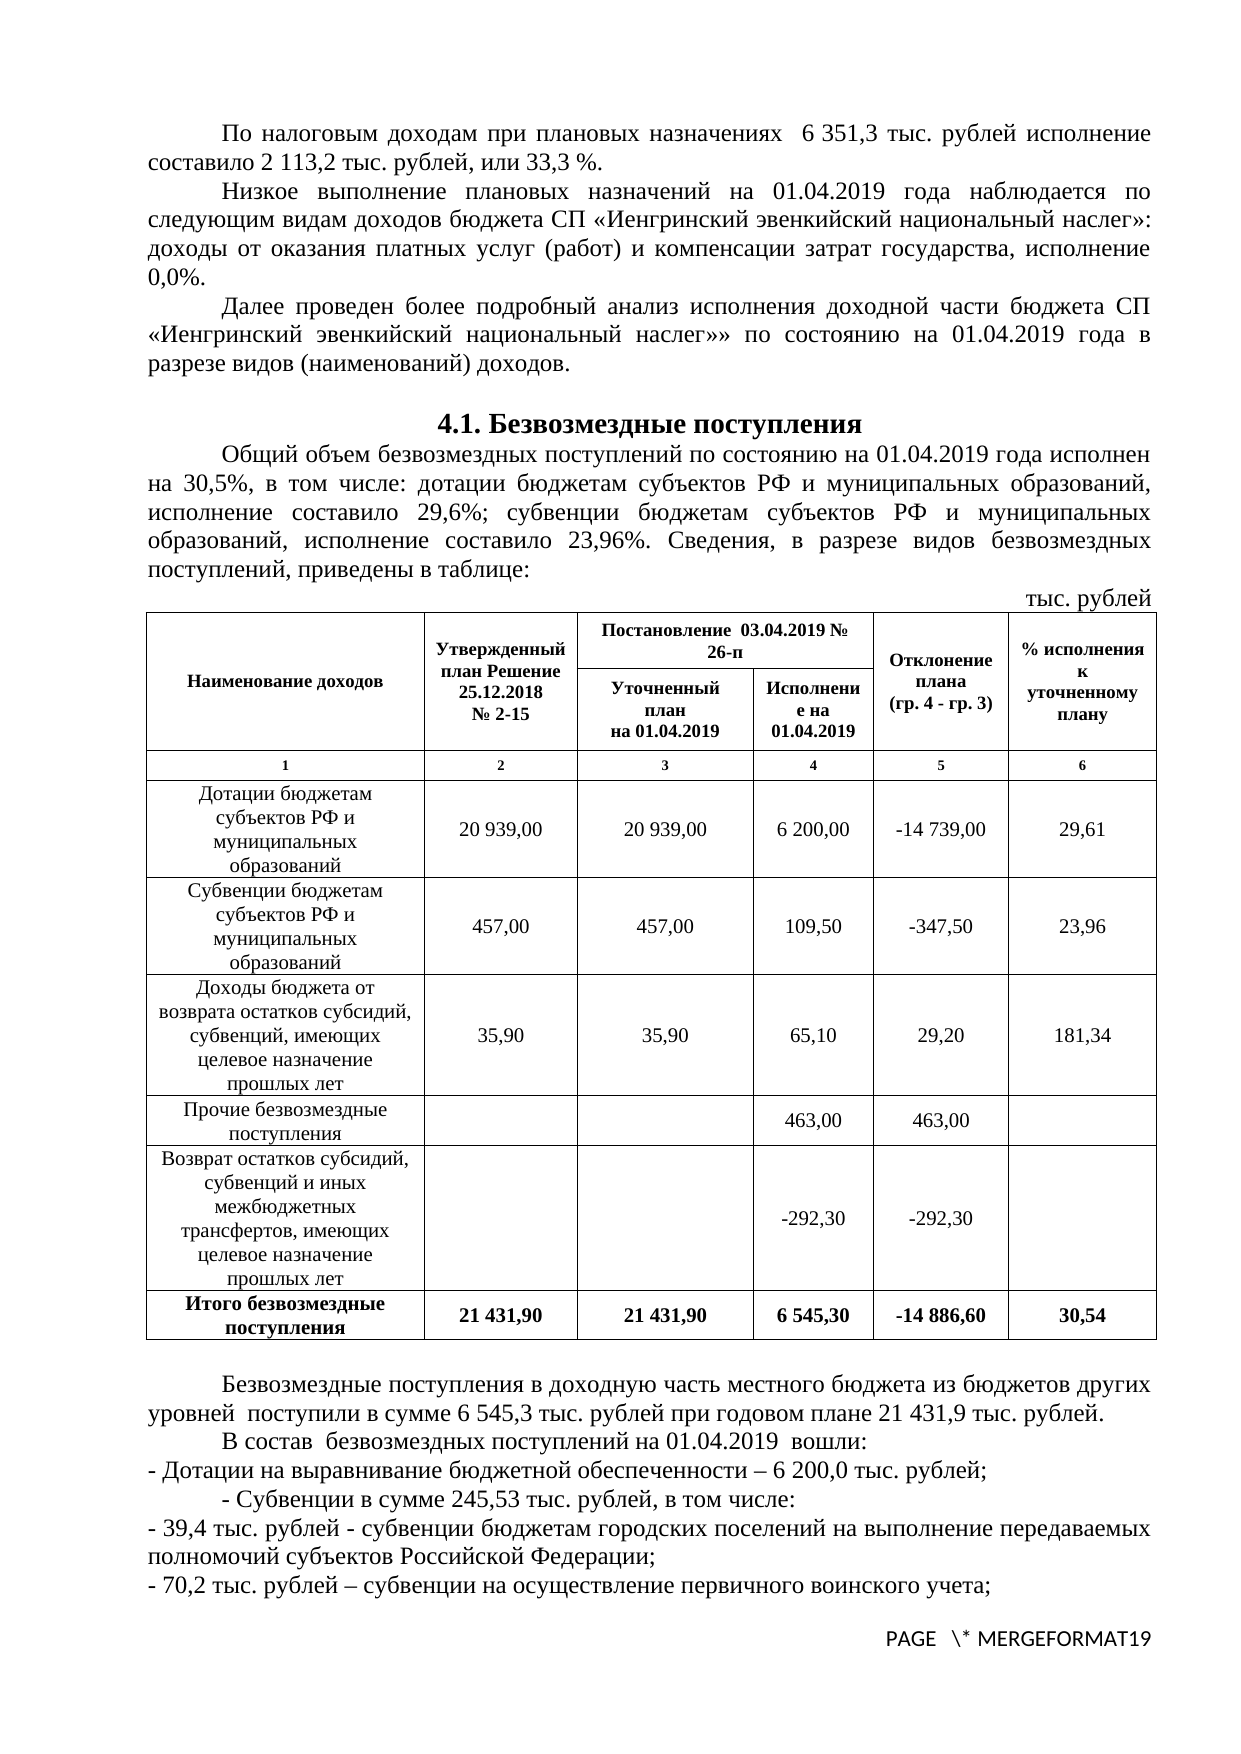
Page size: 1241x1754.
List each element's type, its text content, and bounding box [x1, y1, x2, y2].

table_cell -14 886,60 [874, 1291, 1008, 1339]
table_cell 181,34 [1009, 975, 1156, 1095]
table_cell Дотации бюджетам субъектов РФ и муниципальных образований [147, 781, 424, 877]
table_cell [1009, 1096, 1156, 1144]
table_cell 29,20 [874, 975, 1008, 1095]
table_cell -14 739,00 [874, 781, 1008, 877]
table_cell 6 [1009, 751, 1156, 779]
text Общий объем безвозмездных поступлений по состоянию на 01.04.2019 года исполнен на 30,5%, в том числе: дотации бюджетам субъектов РФ и муниципальных образований, исполнение составило 29,6%; субвенции бюджетам субъектов РФ и муниципальных образований, исполнение составило 23,96%. Сведения, в разрезе видов безвозмездных поступлений, приведены в таблице: [148, 439, 1152, 583]
table_cell 463,00 [754, 1096, 873, 1144]
table_cell -347,50 [874, 878, 1008, 974]
table_cell -292,30 [874, 1146, 1008, 1290]
table_cell 23,96 [1009, 878, 1156, 974]
table_cell 457,00 [578, 878, 753, 974]
table_cell 6 545,30 [754, 1291, 873, 1339]
table_cell 109,50 [754, 878, 873, 974]
table_header % исполнения к уточненному плану [1009, 613, 1156, 749]
table_cell Прочие безвозмездные поступления [147, 1096, 424, 1144]
text - 39,4 тыс. рублей - субвенции бюджетам городских поселений на выполнение передаваемых полномочий субъектов Российской Федерации; [148, 1513, 1152, 1570]
table_cell 463,00 [874, 1096, 1008, 1144]
table_cell -292,30 [754, 1146, 873, 1290]
text - 70,2 тыс. рублей – субвенции на осуществление первичного воинского учета; [148, 1570, 1152, 1599]
table_cell [425, 1096, 577, 1144]
table_cell 65,10 [754, 975, 873, 1095]
table_cell [425, 1146, 577, 1290]
text 4.1. Безвозмездные поступления [148, 406, 1152, 439]
table_cell 29,61 [1009, 781, 1156, 877]
text - Дотации на выравнивание бюджетной обеспеченности – 6 200,0 тыс. рублей; [148, 1455, 1152, 1484]
table_cell 20 939,00 [425, 781, 577, 877]
text тыс. рублей [148, 583, 1152, 612]
table_header Наименование доходов [147, 613, 424, 749]
table_cell 21 431,90 [578, 1291, 753, 1339]
text В состав безвозмездных поступлений на 01.04.2019 вошли: [148, 1426, 1152, 1455]
table_cell 1 [147, 751, 424, 779]
text Далее проведен более подробный анализ исполнения доходной части бюджета СП «Иенгринский эвенкийский национальный наслег»» по состоянию на 01.04.2019 года в разрезе видов (наименований) доходов. [148, 291, 1152, 377]
table_cell 457,00 [425, 878, 577, 974]
table_cell 4 [754, 751, 873, 779]
table_cell Уточненный план на 01.04.2019 [578, 669, 753, 749]
table_header Отклонение плана (гр. 4 - гр. 3) [874, 613, 1008, 749]
table_cell [1009, 1146, 1156, 1290]
table_cell [578, 1146, 753, 1290]
text Безвозмездные поступления в доходную часть местного бюджета из бюджетов других уровней поступили в сумме 6 545,3 тыс. рублей при годовом плане 21 431,9 тыс. рублей. [148, 1369, 1152, 1426]
table_cell 6 200,00 [754, 781, 873, 877]
table_cell Возврат остатков субсидий, субвенций и иных межбюджетных трансфертов, имеющих целевое назначение прошлых лет [147, 1146, 424, 1290]
table_cell 5 [874, 751, 1008, 779]
table_cell 35,90 [578, 975, 753, 1095]
table_header Утвержденный план Решение 25.12.2018 № 2-15 [425, 613, 577, 749]
table_cell Исполнение на 01.04.2019 [754, 669, 873, 749]
table_cell Доходы бюджета от возврата остатков субсидий, субвенций, имеющих целевое назначение прошлых лет [147, 975, 424, 1095]
table_cell Субвенции бюджетам субъектов РФ и муниципальных образований [147, 878, 424, 974]
table_cell 2 [425, 751, 577, 779]
text По налоговым доходам при плановых назначениях 6 351,3 тыс. рублей исполнение составило 2 113,2 тыс. рублей, или 33,3 %. [148, 118, 1152, 176]
table_cell 35,90 [425, 975, 577, 1095]
text Низкое выполнение плановых назначений на 01.04.2019 года наблюдается по следующим видам доходов бюджета СП «Иенгринский эвенкийский национальный наслег»: доходы от оказания платных услуг (работ) и компенсации затрат государства, исполнение 0,0%. [148, 176, 1152, 291]
table_cell Итого безвозмездные поступления [147, 1291, 424, 1339]
text - Субвенции в сумме 245,53 тыс. рублей, в том числе: [148, 1484, 1152, 1513]
table_cell [578, 1096, 753, 1144]
table_cell 3 [578, 751, 753, 779]
table_cell 30,54 [1009, 1291, 1156, 1339]
table_cell 20 939,00 [578, 781, 753, 877]
table_header Постановление 03.04.2019 № 26-п [578, 613, 873, 668]
table_cell 21 431,90 [425, 1291, 577, 1339]
